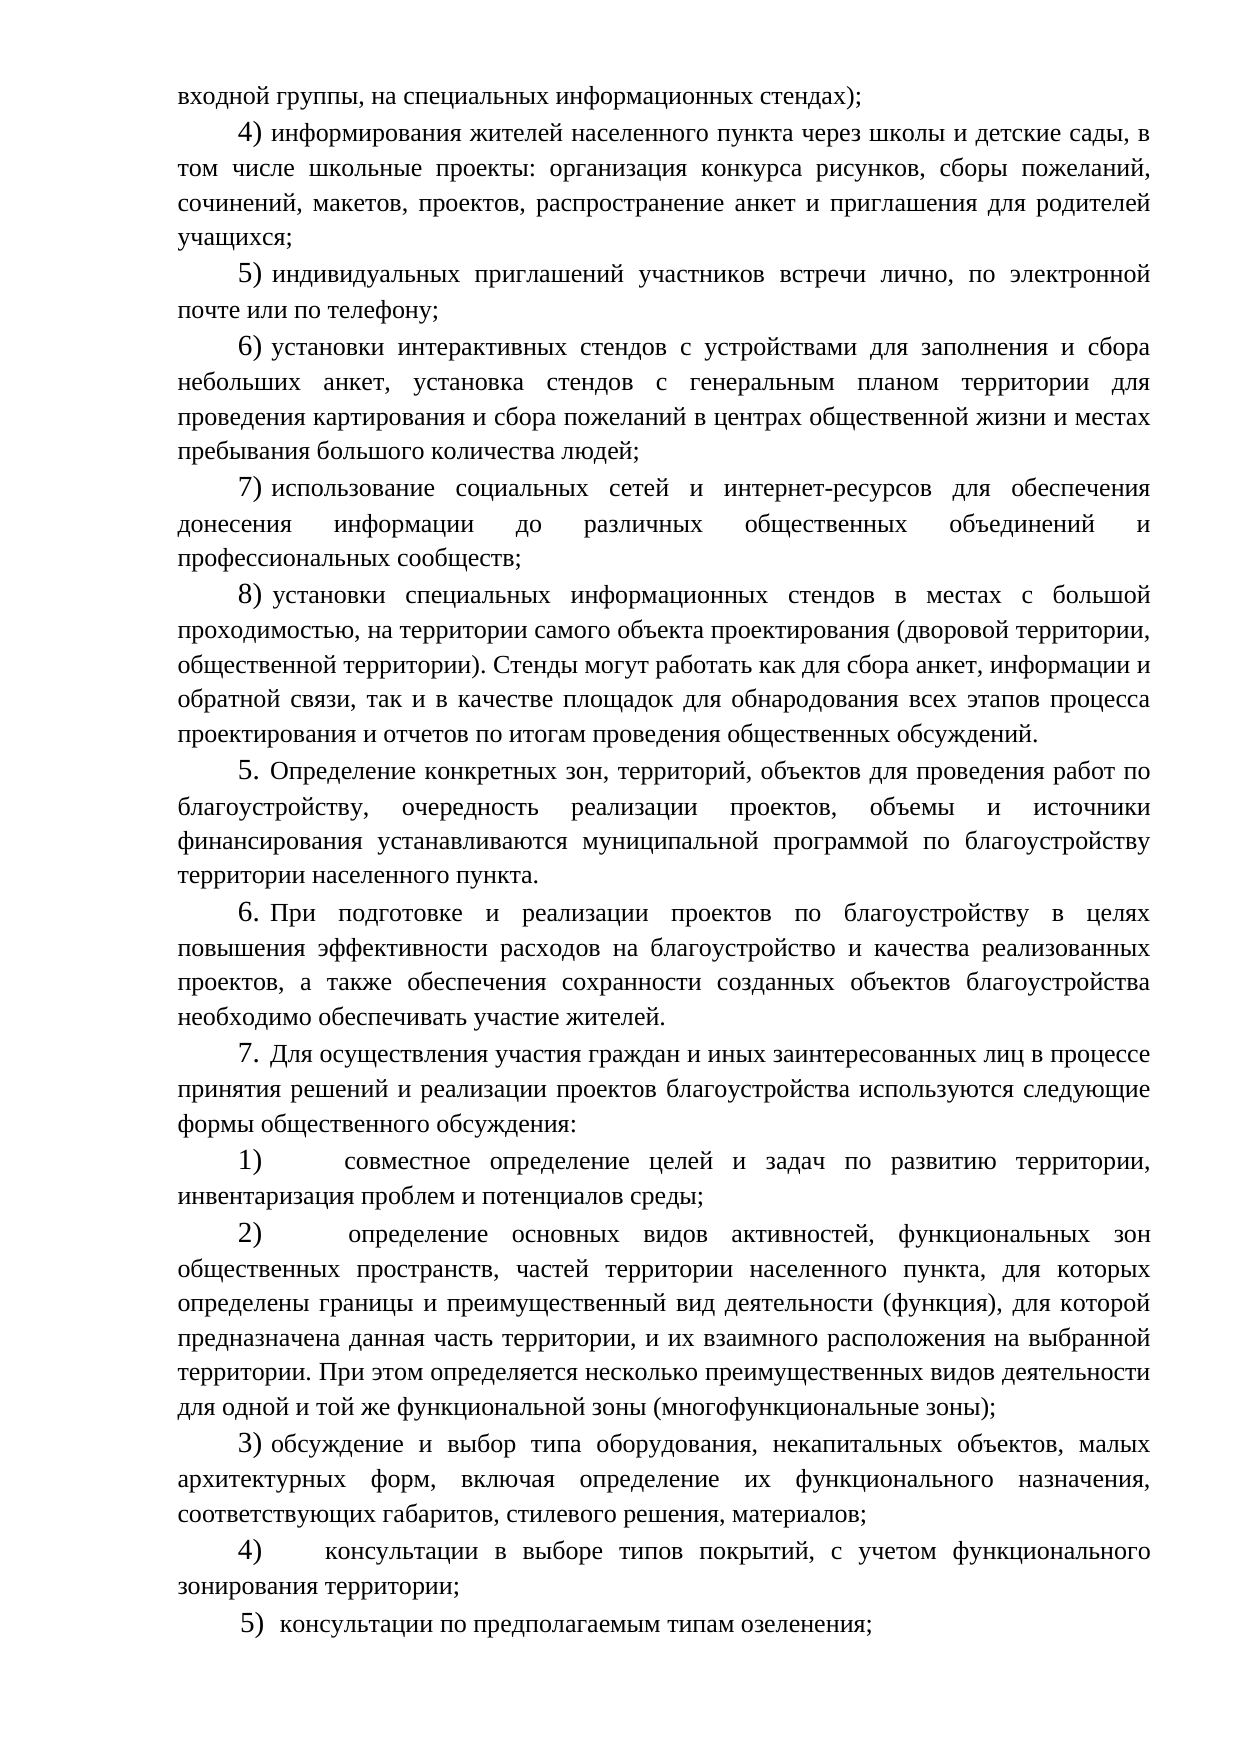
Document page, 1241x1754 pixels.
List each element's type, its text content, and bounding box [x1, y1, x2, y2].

list Определение конкретных зон, территорий, объектов для проведения работ по благоустройству, очередность реализации проектов, объемы и источники финансирования устанавливаются муниципальной программой по благоустройству территории населенного пункта. [177, 752, 1152, 889]
list установки интерактивных стендов с устройствами для заполнения и сбора небольших анкет, установка стендов с генеральным планом территории для проведения картирования и сбора пожеланий в центрах общественной жизни и местах пребывания большого количества людей; [177, 328, 1152, 465]
list индивидуальных приглашений участников встречи лично, по электронной почте или по телефону; [177, 256, 1152, 324]
list совместное определение целей и задач по развитию территории, инвентаризация проблем и потенциалов среды; [177, 1142, 1152, 1210]
list использование социальных сетей и интернет-ресурсов для обеспечения донесения информации до различных общественных объединений и профессиональных сообществ; [177, 469, 1152, 572]
list консультации в выборе типов покрытий, с учетом функционального зонирования территории; [177, 1532, 1152, 1600]
list консультации по предполагаемым типам озеленения; [177, 1605, 1152, 1638]
list установки специальных информационных стендов в местах с большой проходимостью, на территории самого объекта проектирования (дворовой территории, общественной территории). Стенды могут работать как для сбора анкет, информации и обратной связи, так и в качестве площадок для обнародования всех этапов процесса проектирования и отчетов по итогам проведения общественных обсуждений. [177, 577, 1152, 748]
list информирования жителей населенного пункта через школы и детские сады, в том числе школьные проекты: организация конкурса рисунков, сборы пожеланий, сочинений, макетов, проектов, распространение анкет и приглашения для родителей учащихся; [177, 114, 1152, 251]
list обсуждение и выбор типа оборудования, некапитальных объектов, малых архитектурных форм, включая определение их функционального назначения, соответствующих габаритов, стилевого решения, материалов; [177, 1425, 1152, 1528]
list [177, 80, 1152, 110]
list Для осуществления участия граждан и иных заинтересованных лиц в процессе принятия решений и реализации проектов благоустройства используются следующие формы общественного обсуждения: [177, 1035, 1152, 1138]
list определение основных видов активностей, функциональных зон общественных пространств, частей территории населенного пункта, для которых определены границы и преимущественный вид деятельности (функция), для которой предназначена данная часть территории, и их взаимного расположения на выбранной территории. При этом определяется несколько преимущественных видов деятельности для одной и той же функциональной зоны (многофункциональные зоны); [177, 1215, 1152, 1421]
list При подготовке и реализации проектов по благоустройству в целях повышения эффективности расходов на благоустройство и качества реализованных проектов, а также обеспечения сохранности созданных объектов благоустройства необходимо обеспечивать участие жителей. [177, 894, 1152, 1031]
